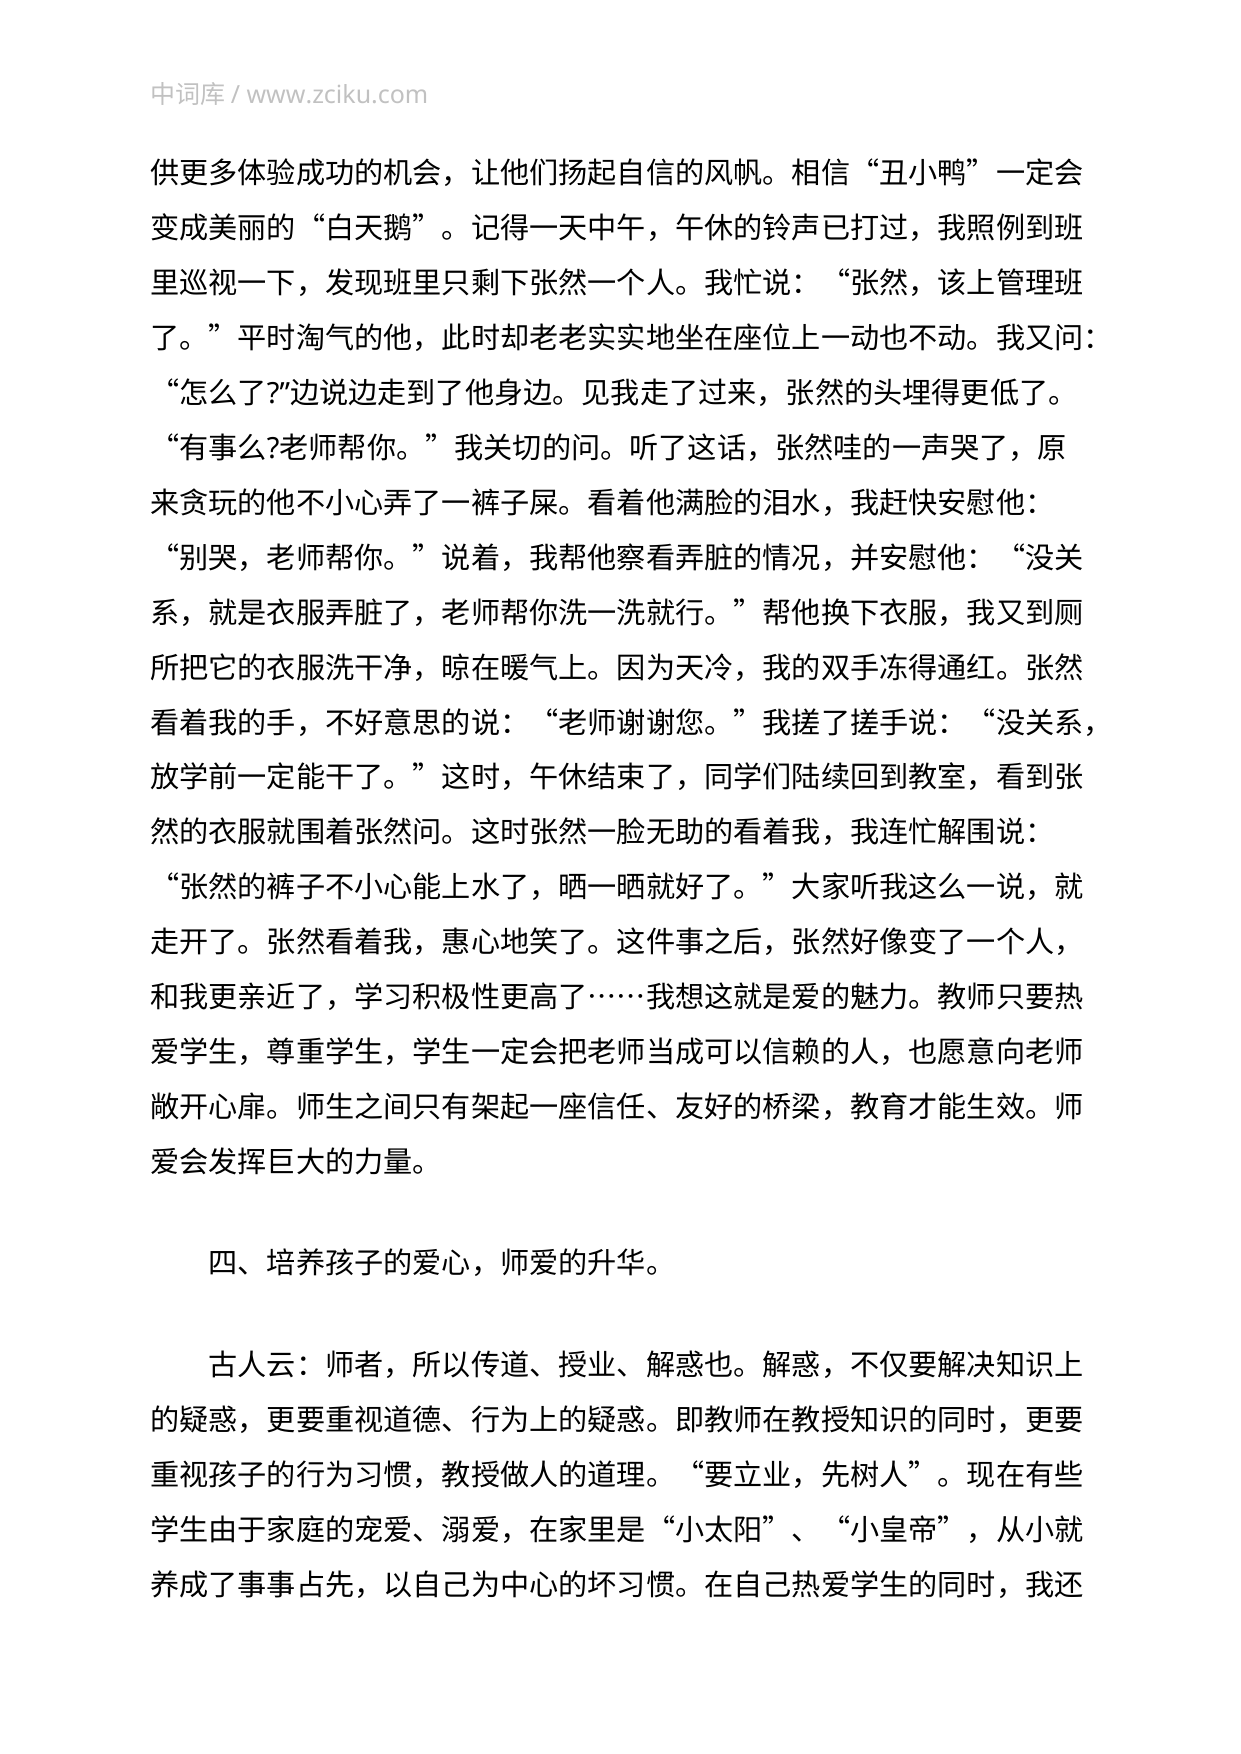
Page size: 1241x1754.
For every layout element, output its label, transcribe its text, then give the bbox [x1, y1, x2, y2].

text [150, 150, 1090, 1181]
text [150, 1342, 1090, 1604]
text 四、培养孩子的爱心，师爱的升华。 [150, 1240, 1090, 1282]
